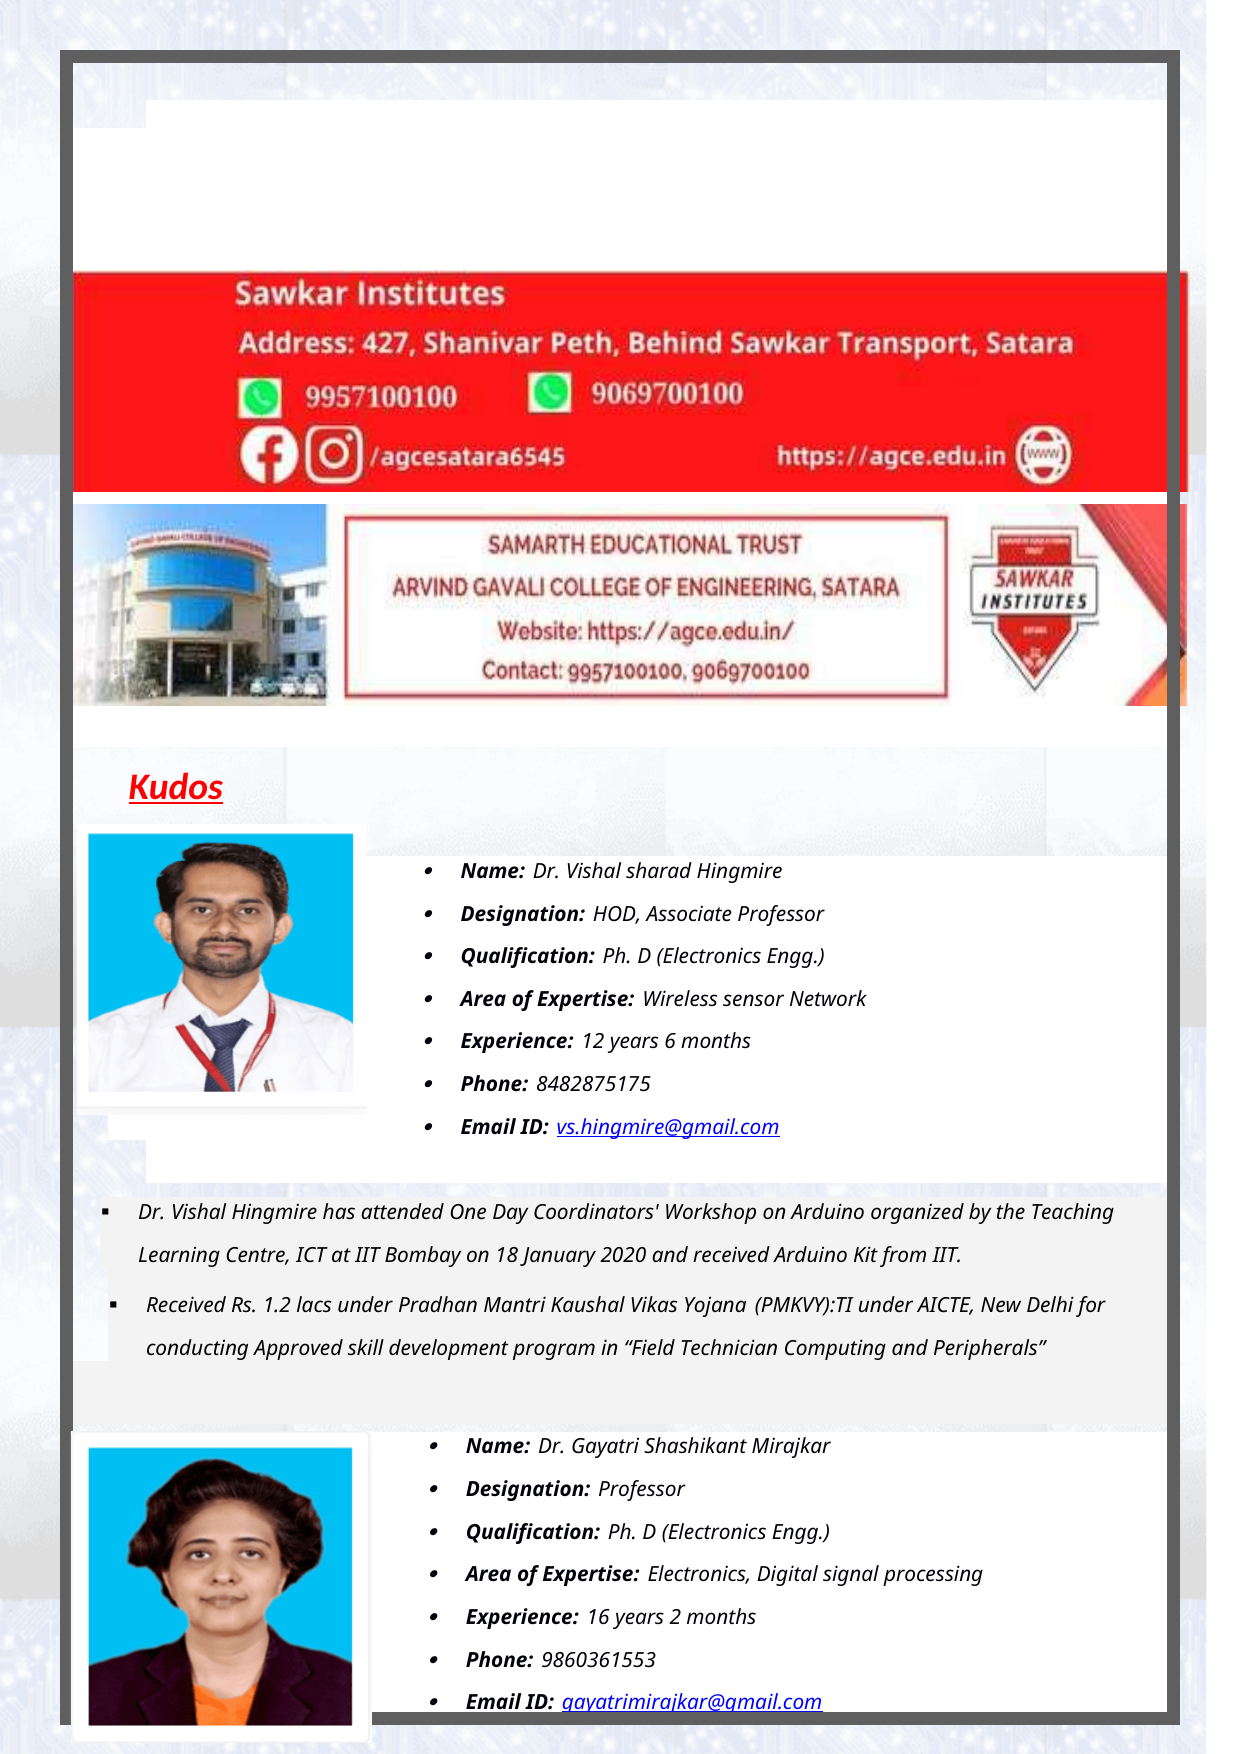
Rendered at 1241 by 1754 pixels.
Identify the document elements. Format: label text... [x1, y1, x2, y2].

subtitle Dr. Vishal Hingmire has attended One Day Coordinators' Workshop on Arduino organized by the Teaching Learning Centre, ICT at IIT Bombay on 18 January 2020 and received Arduino Kit from IIT. [100, 1197, 1167, 1268]
list Phone: 8482875175 [367, 1069, 1167, 1098]
list Name: Dr. Gayatri Shashikant Mirajkar [372, 1432, 1167, 1460]
list Name: Dr. Vishal sharad Hingmire [367, 856, 1167, 885]
list Email ID: vs.hingmire@gmail.com [108, 1112, 1167, 1140]
list Experience: 16 years 2 months [372, 1602, 1167, 1631]
list Email ID: gayatrimirajkar@gmail.com [372, 1687, 1167, 1712]
list Qualification: Ph. D (Electronics Engg.) [367, 941, 1167, 970]
subtitle Received Rs. 1.2 lacs under Pradhan Mantri Kaushal Vikas Yojana (PMKVY):TI under AICTE, New Delhi for conducting Approved skill development program in “Field Technician Computing and Peripherals” [108, 1290, 1167, 1361]
list Designation: HOD, Associate Professor [367, 899, 1167, 927]
list Phone: 9860361553 [372, 1645, 1167, 1673]
subtitle Kudos [128, 763, 1167, 809]
list Qualification: Ph. D (Electronics Engg.) [372, 1517, 1167, 1545]
list Experience: 12 years 6 months [367, 1027, 1167, 1055]
list Area of Expertise: Electronics, Digital signal processing [372, 1559, 1167, 1588]
list Designation: Professor [372, 1474, 1167, 1503]
list Area of Expertise: Wireless sensor Network [367, 984, 1167, 1012]
picture [0, 0, 1207, 1754]
